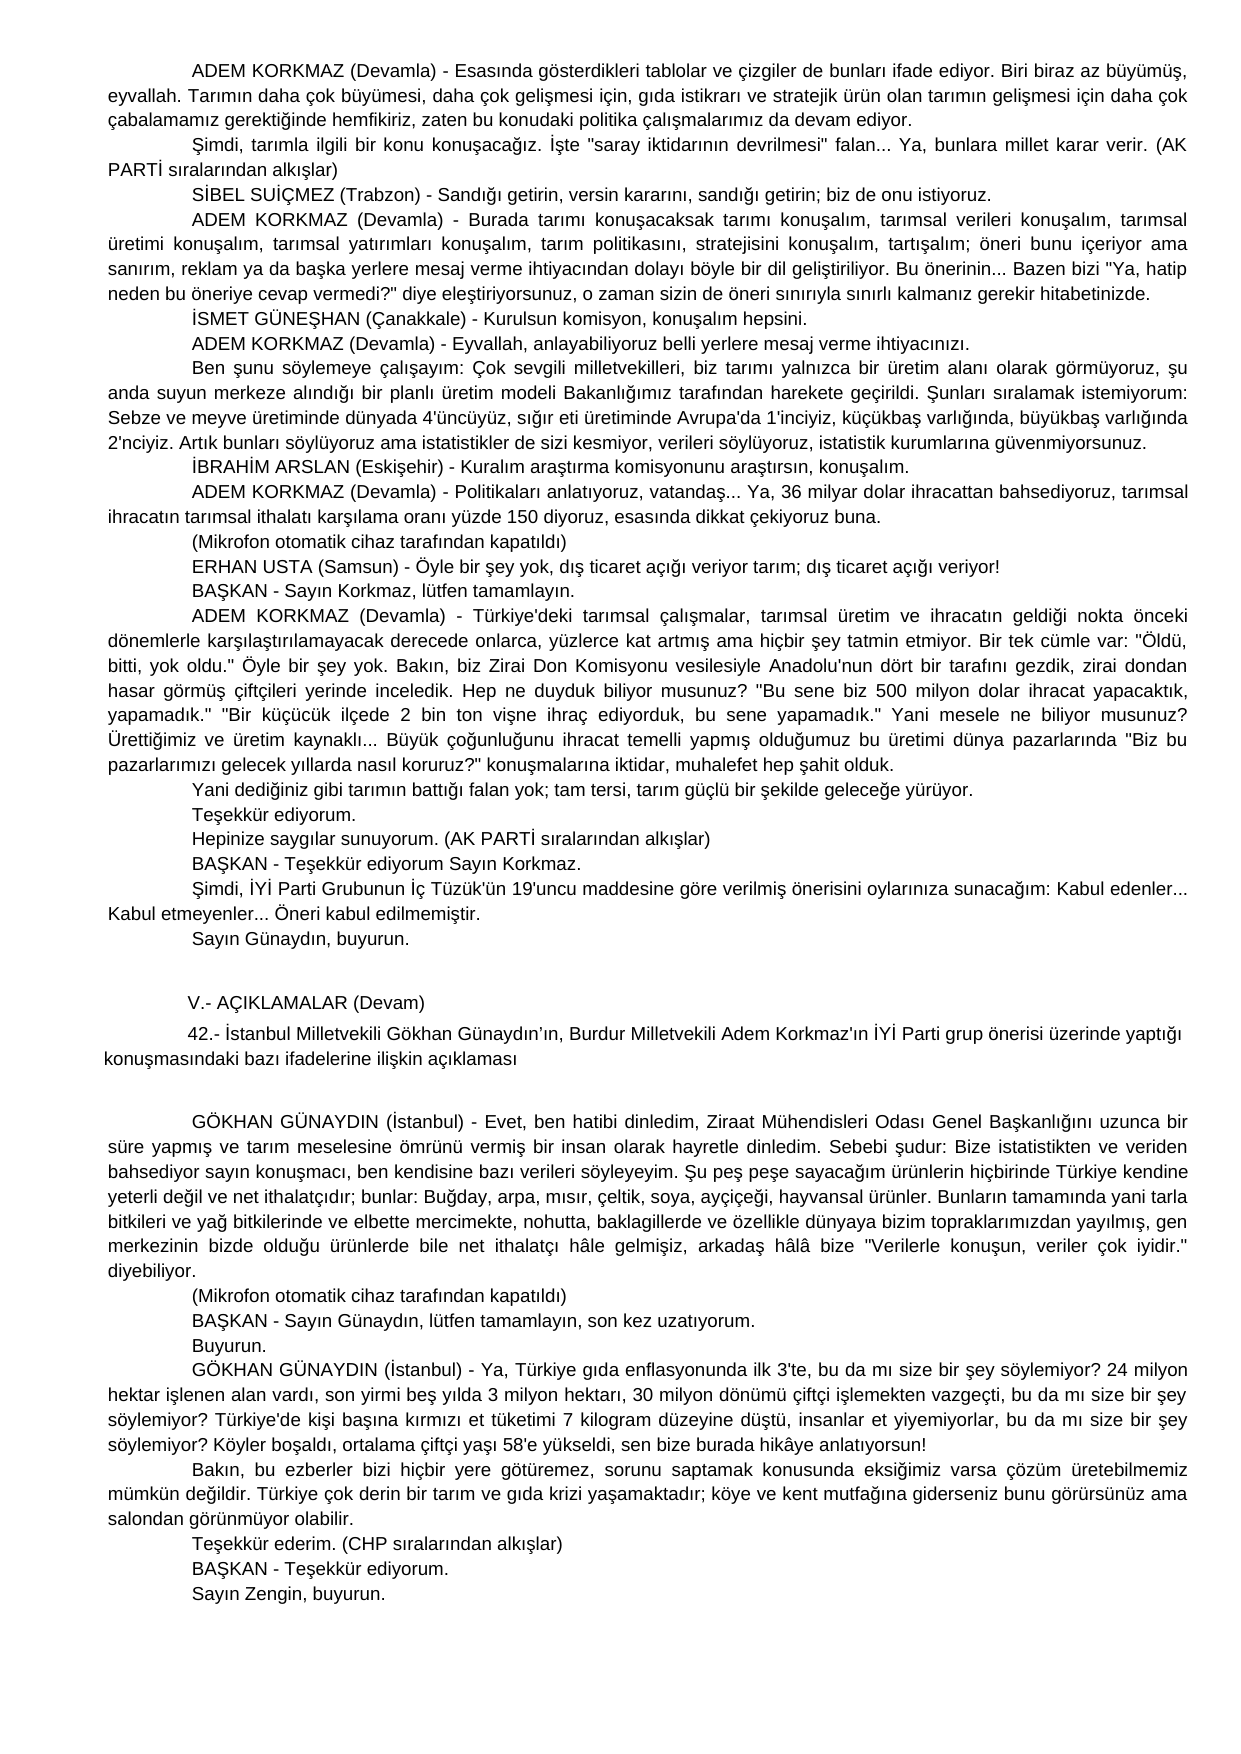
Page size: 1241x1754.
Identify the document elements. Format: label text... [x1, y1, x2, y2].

text (Mikrofon otomatik cihaz tarafından kapatıldı) [108, 1285, 1189, 1306]
text 42.- İstanbul Milletvekili Gökhan Günaydın’ın, Burdur Milletvekili Adem Korkmaz'ın İYİ Parti grup önerisi üzerinde yaptığı konuşmasındaki bazı ifadelerine ilişkin açıklaması [103, 1022, 1193, 1069]
text İSMET GÜNEŞHAN (Çanakkale) - Kurulsun komisyon, konuşalım hepsini. [108, 308, 1189, 329]
text ADEM KORKMAZ (Devamla) - Türkiye'deki tarımsal çalışmalar, tarımsal üretim ve ihracatın geldiği nokta önceki dönemlerle karşılaştırılamayacak derecede onlarca, yüzlerce kat artmış ama hiçbir şey tatmin etmiyor. Bir tek cümle var: "Öldü, bitti, yok oldu." Öyle bir şey yok. Bakın, biz Zirai Don Komisyonu vesilesiyle Anadolu'nun dört bir tarafını gezdik, zirai dondan hasar görmüş çiftçileri yerinde inceledik. Hep ne duyduk biliyor musunuz? "Bu sene biz 500 milyon dolar ihracat yapacaktık, yapamadık." "Bir küçücük ilçede 2 bin ton vişne ihraç ediyorduk, bu sene yapamadık." Yani mesele ne biliyor musunuz? Ürettiğimiz ve üretim kaynaklı... Büyük çoğunluğunu ihracat temelli yapmış olduğumuz bu üretimi dünya pazarlarında "Biz bu pazarlarımızı gelecek yıllarda nasıl koruruz?" konuşmalarına iktidar, muhalefet hep şahit olduk. [108, 605, 1189, 775]
text Hepinize saygılar sunuyorum. (AK PARTİ sıralarından alkışlar) [108, 828, 1189, 850]
text ADEM KORKMAZ (Devamla) - Burada tarımı konuşacaksak tarımı konuşalım, tarımsal verileri konuşalım, tarımsal üretimi konuşalım, tarımsal yatırımları konuşalım, tarım politikasını, stratejisini konuşalım, tartışalım; öneri bunu içeriyor ama sanırım, reklam ya da başka yerlere mesaj verme ihtiyacından dolayı böyle bir dil geliştiriliyor. Bu önerinin... Bazen bizi "Ya, hatip neden bu öneriye cevap vermedi?" diye eleştiriyorsunuz, o zaman sizin de öneri sınırıyla sınırlı kalmanız gerekir hitabetinizde. [108, 208, 1189, 304]
text İBRAHİM ARSLAN (Eskişehir) - Kuralım araştırma komisyonunu araştırsın, konuşalım. [108, 456, 1189, 478]
text Teşekkür ederim. (CHP sıralarından alkışlar) [108, 1533, 1189, 1554]
text ADEM KORKMAZ (Devamla) - Esasında gösterdikleri tablolar ve çizgiler de bunları ifade ediyor. Biri biraz az büyümüş, eyvallah. Tarımın daha çok büyümesi, daha çok gelişmesi için, gıda istikrarı ve stratejik ürün olan tarımın gelişmesi için daha çok çabalamamız gerektiğinde hemfikiriz, zaten bu konudaki politika çalışmalarımız da devam ediyor. [108, 60, 1189, 131]
text Sayın Zengin, buyurun. [108, 1582, 1189, 1604]
text Şimdi, tarımla ilgili bir konu konuşacağız. İşte "saray iktidarının devrilmesi" falan... Ya, bunlara millet karar verir. (AK PARTİ sıralarından alkışlar) [108, 134, 1189, 180]
text Yani dediğiniz gibi tarımın battığı falan yok; tam tersi, tarım güçlü bir şekilde geleceğe yürüyor. [108, 779, 1189, 800]
text Ben şunu söylemeye çalışayım: Çok sevgili milletvekilleri, biz tarımı yalnızca bir üretim alanı olarak görmüyoruz, şu anda suyun merkeze alındığı bir planlı üretim modeli Bakanlığımız tarafından harekete geçirildi. Şunları sıralamak istemiyorum: Sebze ve meyve üretiminde dünyada 4'üncüyüz, sığır eti üretiminde Avrupa'da 1'inciyiz, küçükbaş varlığında, büyükbaş varlığında 2'nciyiz. Artık bunları söylüyoruz ama istatistikler de sizi kesmiyor, verileri söylüyoruz, istatistik kurumlarına güvenmiyorsunuz. [108, 357, 1189, 453]
text Sayın Günaydın, buyurun. [108, 927, 1189, 949]
text BAŞKAN - Sayın Korkmaz, lütfen tamamlayın. [108, 580, 1189, 602]
text ADEM KORKMAZ (Devamla) - Politikaları anlatıyoruz, vatandaş... Ya, 36 milyar dolar ihracattan bahsediyoruz, tarımsal ihracatın tarımsal ithalatı karşılama oranı yüzde 150 diyoruz, esasında dikkat çekiyoruz buna. [108, 481, 1189, 527]
text GÖKHAN GÜNAYDIN (İstanbul) - Ya, Türkiye gıda enflasyonunda ilk 3'te, bu da mı size bir şey söylemiyor? 24 milyon hektar işlenen alan vardı, son yirmi beş yılda 3 milyon hektarı, 30 milyon dönümü çiftçi işlemekten vazgeçti, bu da mı size bir şey söylemiyor? Türkiye'de kişi başına kırmızı et tüketimi 7 kilogram düzeyine düştü, insanlar et yiyemiyorlar, bu da mı size bir şey söylemiyor? Köyler boşaldı, ortalama çiftçi yaşı 58'e yükseldi, sen bize burada hikâye anlatıyorsun! [108, 1359, 1189, 1455]
text BAŞKAN - Teşekkür ediyorum. [108, 1558, 1189, 1579]
text V.- AÇIKLAMALAR (Devam) [103, 991, 1193, 1013]
text SİBEL SUİÇMEZ (Trabzon) - Sandığı getirin, versin kararını, sandığı getirin; biz de onu istiyoruz. [108, 184, 1189, 205]
text ADEM KORKMAZ (Devamla) - Eyvallah, anlayabiliyoruz belli yerlere mesaj verme ihtiyacınızı. [108, 332, 1189, 354]
text Buyurun. [108, 1334, 1189, 1356]
text BAŞKAN - Sayın Günaydın, lütfen tamamlayın, son kez uzatıyorum. [108, 1310, 1189, 1331]
text BAŞKAN - Teşekkür ediyorum Sayın Korkmaz. [108, 853, 1189, 874]
text Şimdi, İYİ Parti Grubunun İç Tüzük'ün 19'uncu maddesine göre verilmiş önerisini oylarınıza sunacağım: Kabul edenler... Kabul etmeyenler... Öneri kabul edilmemiştir. [108, 878, 1189, 924]
text Teşekkür ediyorum. [108, 803, 1189, 825]
text (Mikrofon otomatik cihaz tarafından kapatıldı) [108, 531, 1189, 552]
text GÖKHAN GÜNAYDIN (İstanbul) - Evet, ben hatibi dinledim, Ziraat Mühendisleri Odası Genel Başkanlığını uzunca bir süre yapmış ve tarım meselesine ömrünü vermiş bir insan olarak hayretle dinledim. Sebebi şudur: Bize istatistikten ve veriden bahsediyor sayın konuşmacı, ben kendisine bazı verileri söyleyeyim. Şu peş peşe sayacağım ürünlerin hiçbirinde Türkiye kendine yeterli değil ve net ithalatçıdır; bunlar: Buğday, arpa, mısır, çeltik, soya, ayçiçeği, hayvansal ürünler. Bunların tamamında yani tarla bitkileri ve yağ bitkilerinde ve elbette mercimekte, nohutta, baklagillerde ve özellikle dünyaya bizim topraklarımızdan yayılmış, gen merkezinin bizde olduğu ürünlerde bile net ithalatçı hâle gelmişiz, arkadaş hâlâ bize "Verilerle konuşun, veriler çok iyidir." diyebiliyor. [108, 1111, 1189, 1282]
text ERHAN USTA (Samsun) - Öyle bir şey yok, dış ticaret açığı veriyor tarım; dış ticaret açığı veriyor! [108, 556, 1189, 577]
text Bakın, bu ezberler bizi hiçbir yere götüremez, sorunu saptamak konusunda eksiğimiz varsa çözüm üretebilmemiz mümkün değildir. Türkiye çok derin bir tarım ve gıda krizi yaşamaktadır; köye ve kent mutfağına giderseniz bunu görürsünüz ama salondan görünmüyor olabilir. [108, 1458, 1189, 1529]
